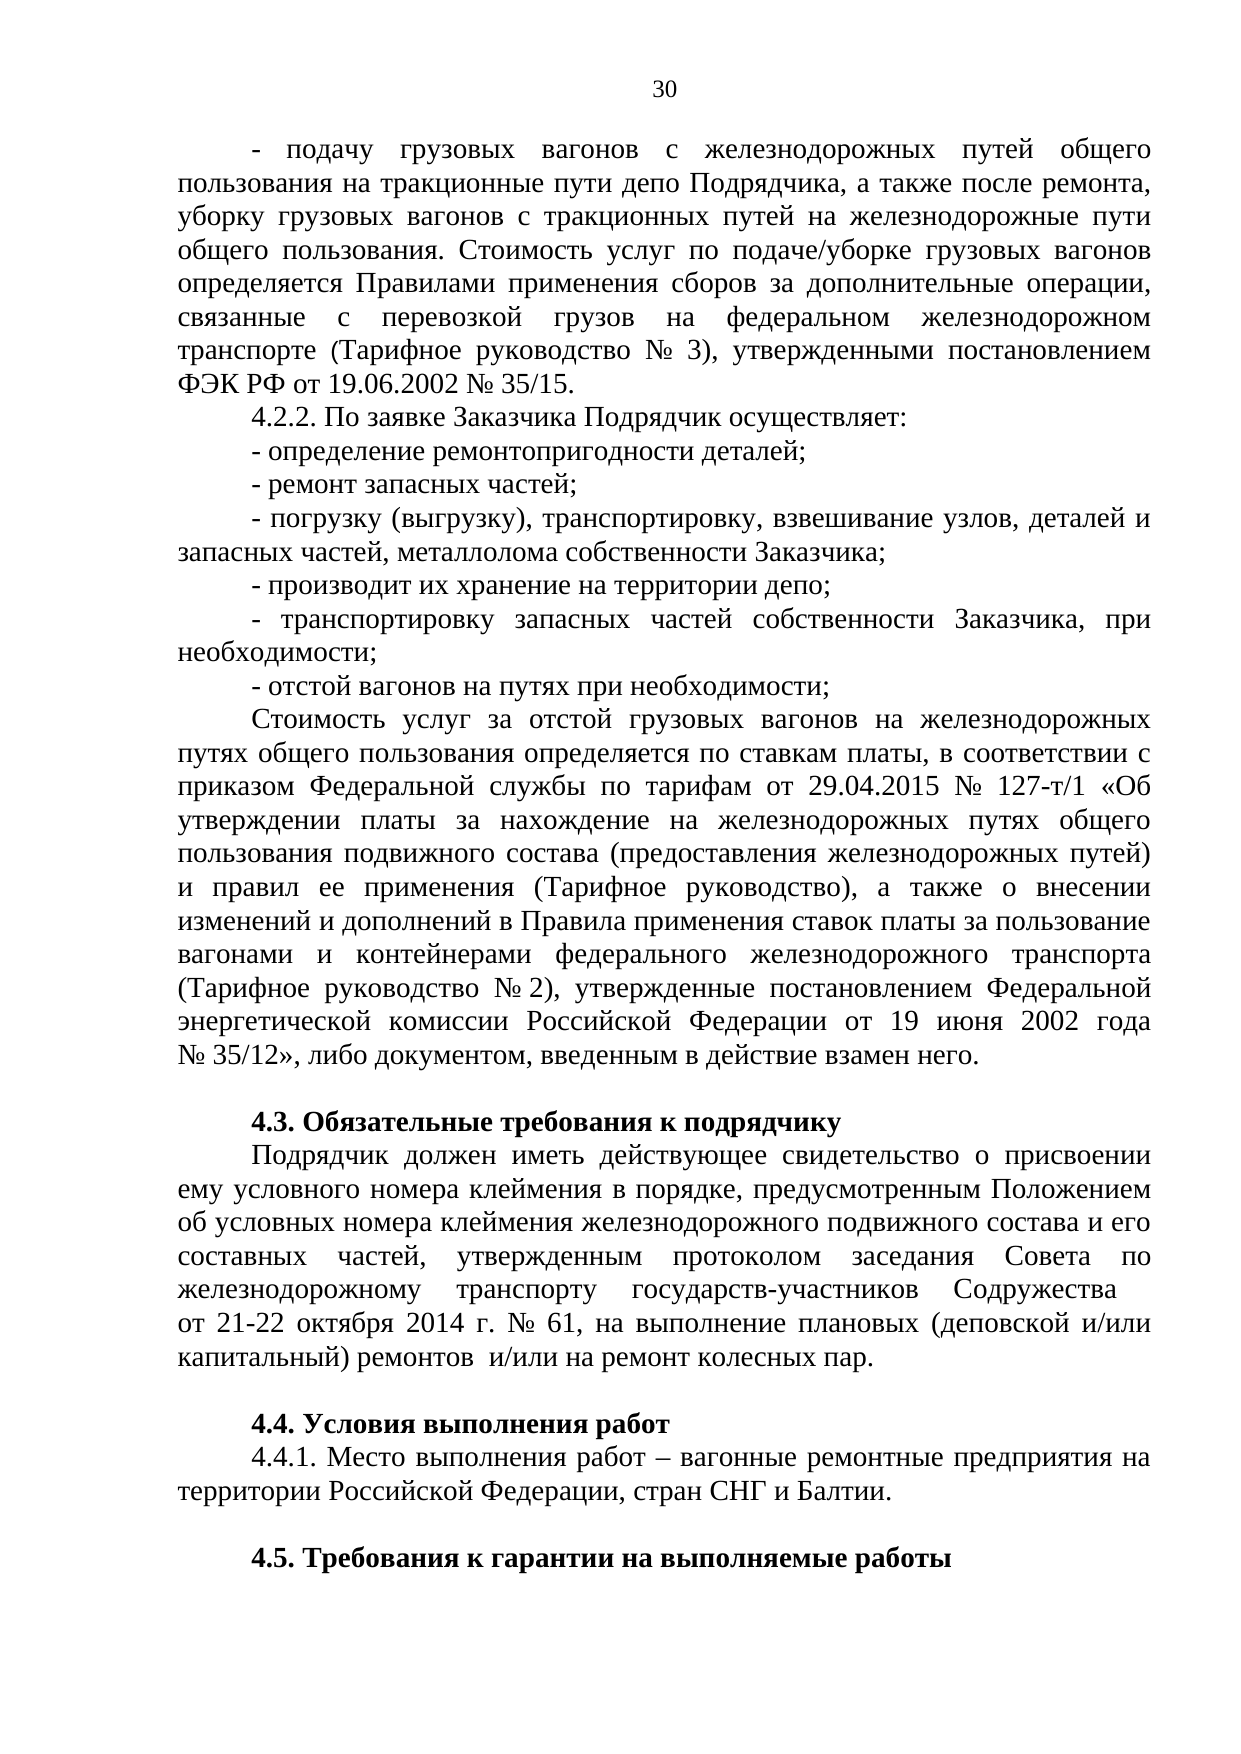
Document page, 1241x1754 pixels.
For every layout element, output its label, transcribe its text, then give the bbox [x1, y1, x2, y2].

text - подачу грузовых вагонов с железнодорожных путей общего пользования на тракционные пути депо Подрядчика, а также после ремонта, уборку грузовых вагонов с тракционных путей на железнодорожные пути общего пользования. Стоимость услуг по подаче/уборке грузовых вагонов определяется Правилами применения сборов за дополнительные операции, связанные с перевозкой грузов на федеральном железнодорожном транспорте (Тарифное руководство № 3), утвержденными постановлением ФЭК РФ от 19.06.2002 № 35/15. [177, 131, 1152, 399]
text Подрядчик должен иметь действующее свидетельство о присвоении ему условного номера клеймения в порядке, предусмотренным Положением об условных номера клеймения железнодорожного подвижного состава и его составных частей, утвержденным протоколом заседания Совета по железнодорожному транспорту государств-участников Содружества от 21-22 октября 2014 г. № 61, на выполнение плановых (деповской и/или капитальный) ремонтов и/или на ремонт колесных пар. [177, 1137, 1152, 1372]
text - определение ремонтопригодности деталей; [177, 433, 1152, 467]
text 4.2.2. По заявке Заказчика Подрядчик осуществляет: [177, 399, 1152, 433]
text - производит их хранение на территории депо; [177, 567, 1152, 601]
text 4.4. Условия выполнения работ [177, 1406, 1152, 1439]
text 4.4.1. Место выполнения работ – вагонные ремонтные предприятия на территории Российской Федерации, стран СНГ и Балтии. [177, 1439, 1152, 1506]
text 4.5. Требования к гарантии на выполняемые работы [177, 1540, 1152, 1573]
text - транспортировку запасных частей собственности Заказчика, при необходимости; [177, 601, 1152, 668]
text Стоимость услуг за отстой грузовых вагонов на железнодорожных путях общего пользования определяется по ставкам платы, в соответствии с приказом Федеральной службы по тарифам от 29.04.2015 № 127-т/1 «Об утверждении платы за нахождение на железнодорожных путях общего пользования подвижного состава (предоставления железнодорожных путей) и правил ее применения (Тарифное руководство), а также о внесении изменений и дополнений в Правила применения ставок платы за пользование вагонами и контейнерами федерального железнодорожного транспорта (Тарифное руководство № 2), утвержденные постановлением Федеральной энергетической комиссии Российской Федерации от 19 июня 2002 года № 35/12», либо документом, введенным в действие взамен него. [177, 701, 1152, 1070]
text - ремонт запасных частей; [177, 467, 1152, 500]
text 4.3. Обязательные требования к подрядчику [177, 1104, 1152, 1137]
text - отстой вагонов на путях при необходимости; [177, 668, 1152, 701]
text - погрузку (выгрузку), транспортировку, взвешивание узлов, деталей и запасных частей, металлолома собственности Заказчика; [177, 500, 1152, 567]
